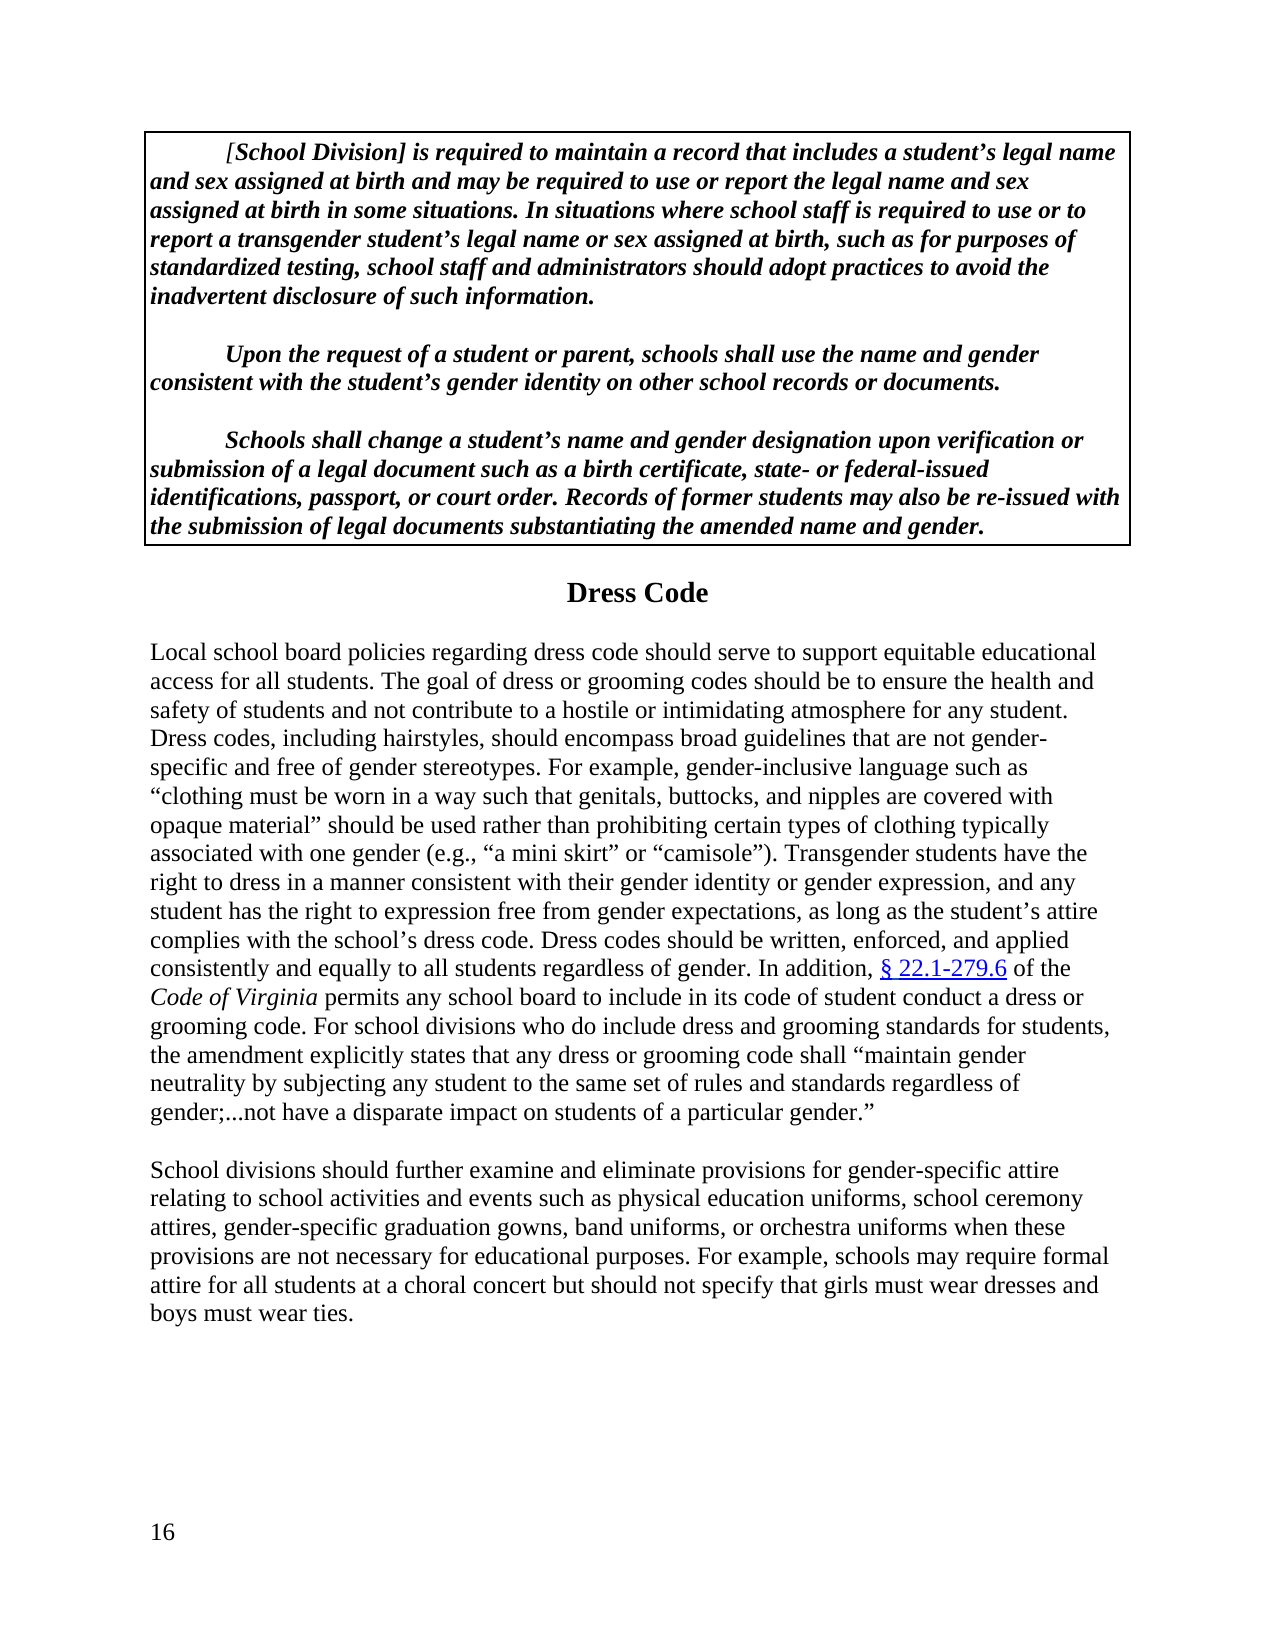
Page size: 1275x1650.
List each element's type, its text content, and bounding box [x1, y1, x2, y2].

text School divisions should further examine and eliminate provisions for gender-specific attire relating to school activities and events such as physical education uniforms, school ceremony attires, gender-specific graduation gowns, band uniforms, or orchestra uniforms when these provisions are not necessary for educational purposes. For example, schools may require formal attire for all students at a choral concert but should not specify that girls must wear dresses and boys must wear ties. [150, 1155, 1125, 1327]
subtitle Dress Code [150, 575, 1125, 608]
text Upon the request of a student or parent, schools shall use the name and gender consistent with the student’s gender identity on other school records or documents. [150, 339, 1125, 396]
text Schools shall change a student’s name and gender designation upon verification or submission of a legal document such as a birth certificate, state- or federal-issued identifications, passport, or court order. Records of former students may also be re-issued with the submission of legal documents substantiating the amended name and gender. [146, 419, 1129, 544]
text [School Division] is required to maintain a record that includes a student’s legal name and sex assigned at birth and may be required to use or report the legal name and sex assigned at birth in some situations. In situations where school staff is required to use or to report a transgender student’s legal name or sex assigned at birth, such as for purposes of standardized testing, school staff and administrators should adopt practices to avoid the inadvertent disclosure of such information. [146, 133, 1129, 310]
text Local school board policies regarding dress code should serve to support equitable educational access for all students. The goal of dress or grooming codes should be to ensure the health and safety of students and not contribute to a hostile or intimidating atmosphere for any student. Dress codes, including hairstyles, should encompass broad guidelines that are not gender-specific and free of gender stereotypes. For example, gender-inclusive language such as “clothing must be worn in a way such that genitals, buttocks, and nipples are covered with opaque material” should be used rather than prohibiting certain types of clothing typically associated with one gender (e.g., “a mini skirt” or “camisole”). Transgender students have the right to dress in a manner consistent with their gender identity or gender expression, and any student has the right to expression free from gender expectations, as long as the student’s attire complies with the school’s dress code. Dress codes should be written, enforced, and applied consistently and equally to all students regardless of gender. In addition, § 22.1-279.6 of the Code of Virginia permits any school board to include in its code of student conduct a dress or grooming code. For school divisions who do include dress and grooming standards for students, the amendment explicitly states that any dress or grooming code shall “maintain gender neutrality by subjecting any student to the same set of rules and standards regardless of gender;...not have a disparate impact on students of a particular gender.” [150, 637, 1125, 1126]
